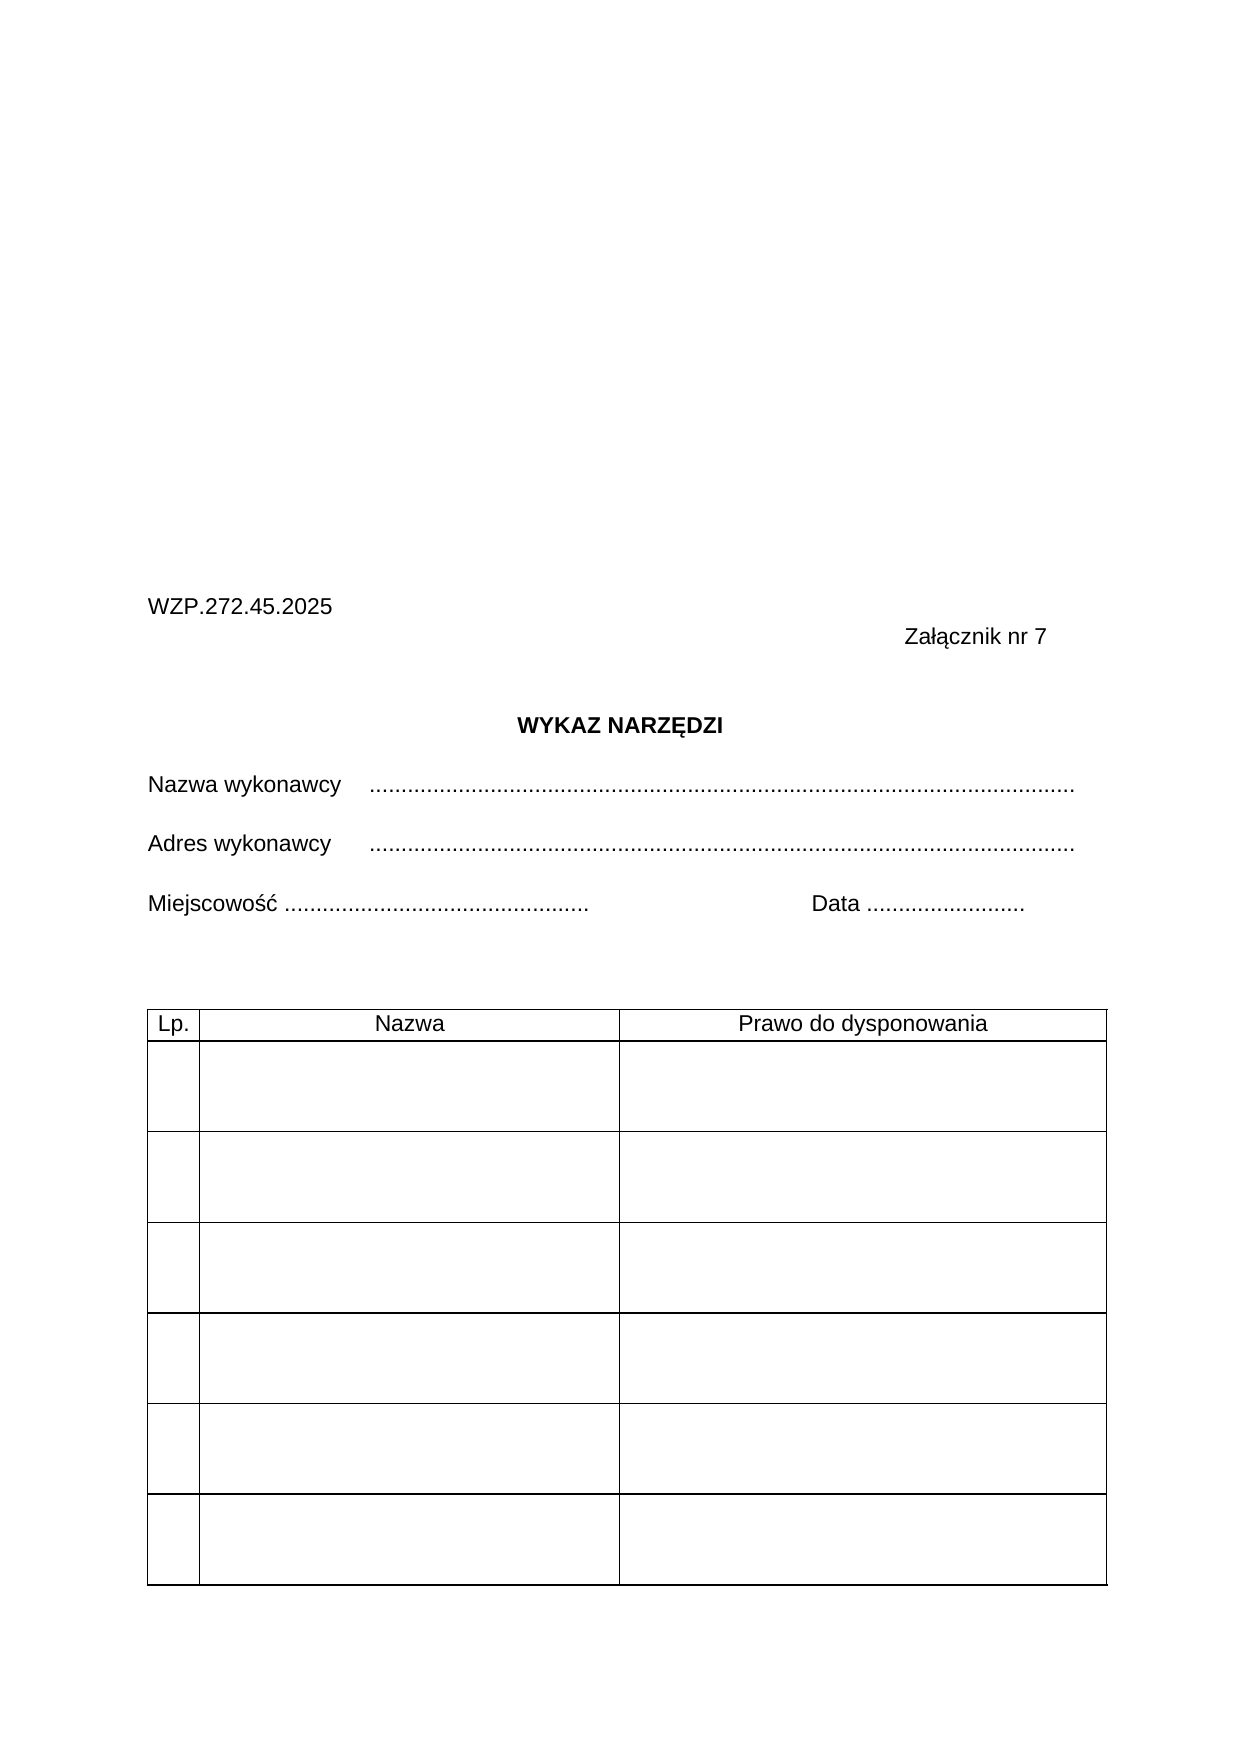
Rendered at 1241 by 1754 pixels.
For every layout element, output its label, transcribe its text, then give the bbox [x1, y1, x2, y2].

text Załącznik nr 7 [148, 623, 1093, 649]
table_cell [200, 1223, 619, 1312]
table_cell [620, 1042, 1106, 1131]
table_cell [200, 1404, 619, 1493]
table_cell [200, 1042, 619, 1131]
table_cell [620, 1223, 1106, 1312]
text Nazwa wykonawcy ............................................................................................................... [148, 771, 1093, 797]
table_cell [200, 1314, 619, 1403]
table_header Lp. [148, 1010, 199, 1040]
table_cell [148, 1495, 199, 1584]
text Miejscowość ................................................ Data ......................... [148, 890, 1093, 916]
table_header Prawo do dysponowania [620, 1010, 1106, 1040]
table_cell [148, 1223, 199, 1312]
table_cell [620, 1404, 1106, 1493]
table_cell [620, 1495, 1106, 1584]
table_cell [148, 1132, 199, 1221]
table_cell [200, 1132, 619, 1221]
table_cell [148, 1314, 199, 1403]
text Adres wykonawcy ............................................................................................................... [148, 830, 1093, 857]
table_cell [200, 1495, 619, 1584]
table_cell [620, 1314, 1106, 1403]
table_cell [148, 1042, 199, 1131]
table_header Nazwa [200, 1010, 619, 1040]
table_cell [148, 1404, 199, 1493]
table_cell [620, 1132, 1106, 1221]
text WYKAZ NARZĘDZI [148, 712, 1093, 738]
text WZP.272.45.2025 [148, 593, 1093, 619]
